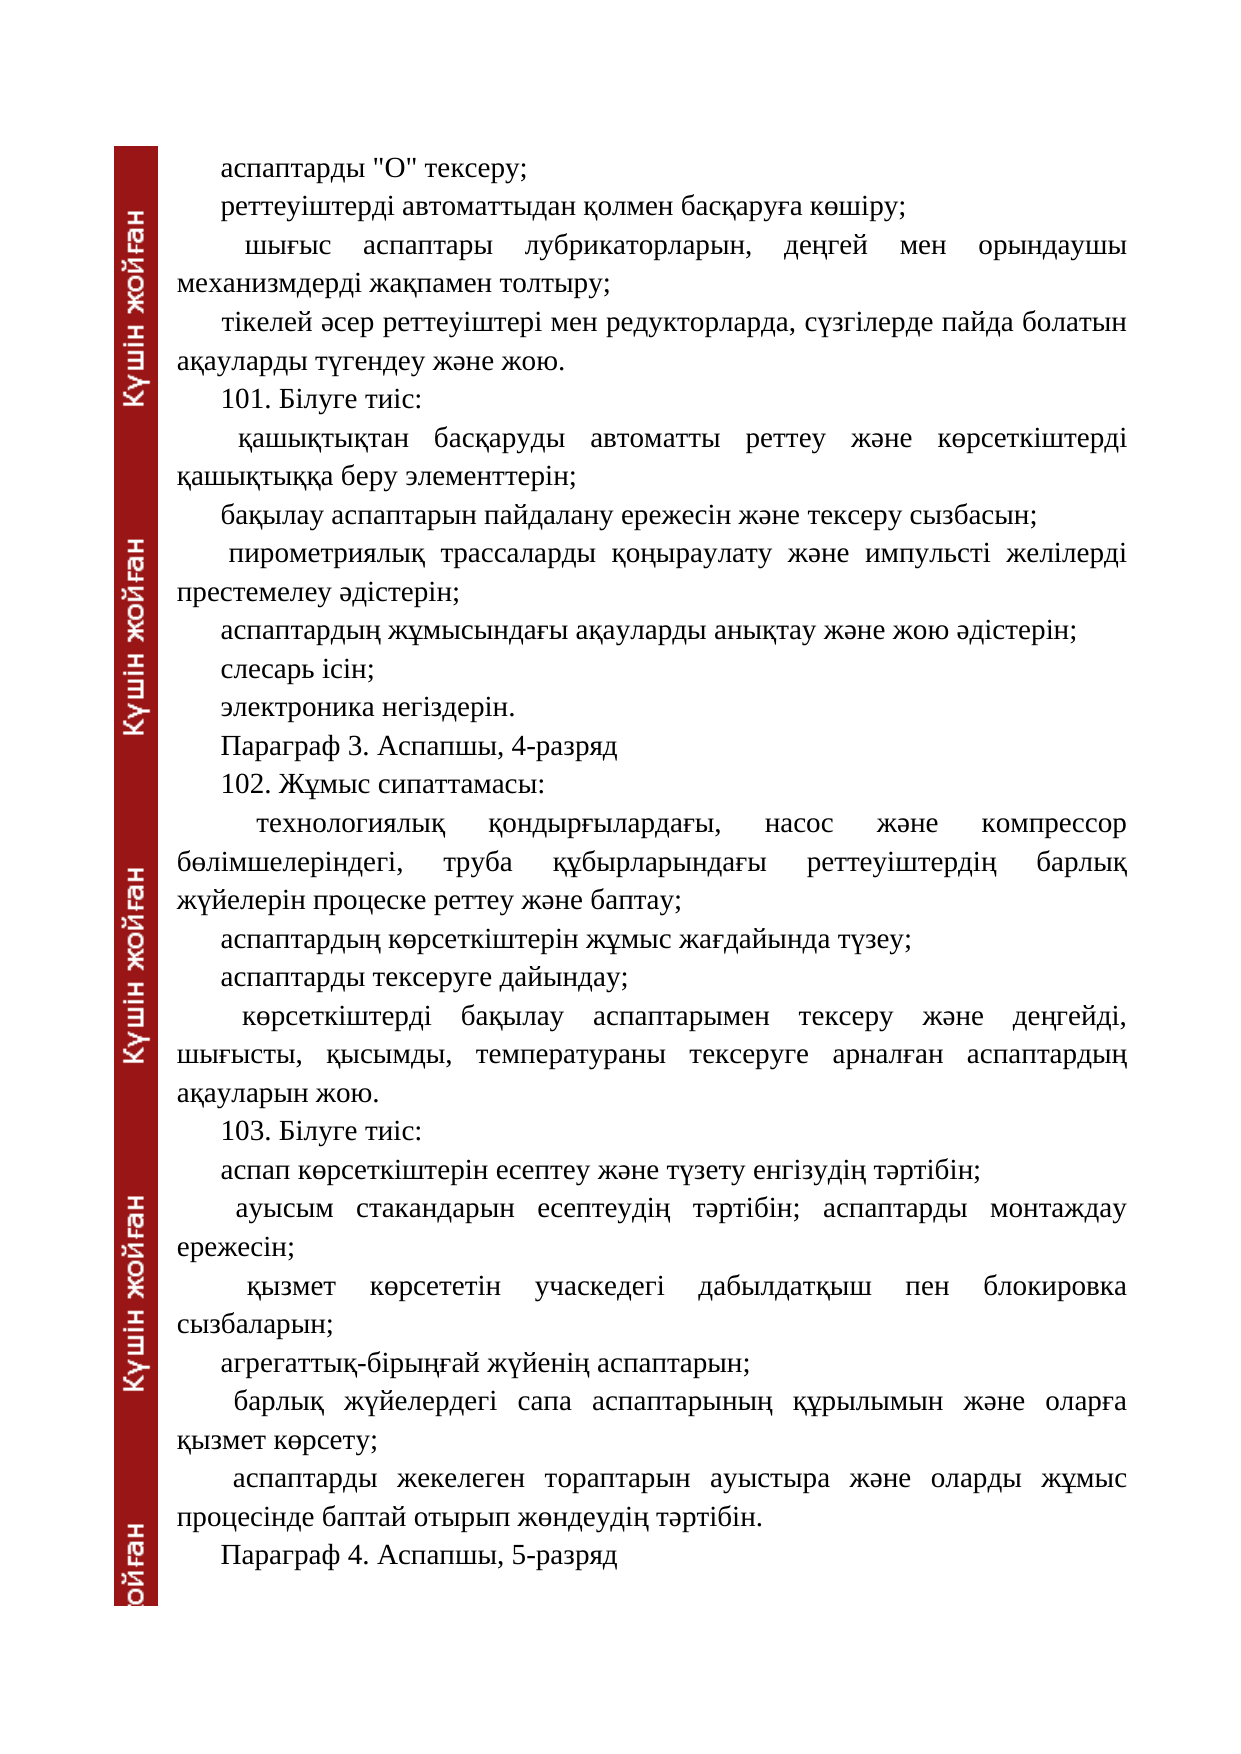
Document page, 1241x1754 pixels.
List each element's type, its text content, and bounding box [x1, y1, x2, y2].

text пирометриялық трассаларды қоңыраулату және импульсті желілерді престемелеу әдістерін; [112, 535, 1128, 607]
text қызмет көрсететін учаскедегі дабылдатқыш пен блокировка сызбаларын; [112, 1268, 1128, 1340]
text технологиялық қондырғылардағы, насос және компрессор бөлімшелеріндегі, труба құбырларындағы реттеуіштердің барлық жүйелерін процеске реттеу және баптау; [112, 805, 1128, 916]
picture [114, 1108, 158, 1113]
picture [114, 607, 158, 612]
text ауысым стакандарын есептеудің тәртібін; аспаптарды монтаждау ережесін; [112, 1191, 1128, 1263]
text агрегаттық-бірыңғай жүйенің аспаптарын; [112, 1345, 1128, 1378]
picture [114, 146, 158, 150]
text тікелей әсер реттеуіштері мен редукторларда, сүзгілерде пайда болатын ақауларды түгендеу және жою. [112, 304, 1128, 376]
picture [114, 800, 158, 805]
text бақылау аспаптарын пайдалану ережесін және тексеру сызбасын; [112, 497, 1128, 530]
text көрсеткіштерді бақылау аспаптарымен тексеру және деңгейді, шығысты, қысымды, температураны тексеруге арналған аспаптардың ақауларын жою. [112, 998, 1128, 1108]
text аспаптарды жекелеген тораптарын ауыстыра және оларды жұмыс процесінде баптай отырып жөндеудің тәртібін. [112, 1460, 1128, 1532]
text барлық жүйелердегі сапа аспаптарының құрылымын және оларға қызмет көрсету; [112, 1383, 1128, 1455]
picture [114, 376, 158, 381]
text қашықтықтан басқаруды автоматты реттеу және көрсеткіштерді қашықтыққа беру элементтерін; [112, 420, 1128, 492]
picture [114, 1263, 158, 1268]
picture [114, 916, 158, 921]
text аспаптарды "О" тексеру; [112, 150, 1128, 183]
picture [114, 646, 158, 651]
text аспаптардың жұмысындағы ақауларды анықтау және жою әдістерін; [112, 612, 1128, 646]
text шығыс аспаптары лубрикаторларын, деңгей мен орындаушы механизмдерді жақпамен толтыру; [112, 227, 1128, 299]
picture [114, 1378, 158, 1383]
picture [114, 1571, 158, 1606]
text 103. Білуге тиіс: [112, 1113, 1128, 1147]
picture [114, 954, 158, 959]
picture [114, 1455, 158, 1460]
picture [114, 762, 158, 767]
text аспаптарды тексеруге дайындау; [112, 959, 1128, 993]
text Параграф 4. Аспапшы, 5-разряд [112, 1537, 1128, 1571]
text реттеуіштерді автоматтыдан қолмен басқаруға көшіру; [112, 188, 1128, 222]
text Параграф 3. Аспапшы, 4-разряд [112, 728, 1128, 762]
picture [114, 1186, 158, 1191]
picture [114, 222, 158, 227]
text аспап көрсеткіштерін есептеу және түзету енгізудің тәртібін; [112, 1152, 1128, 1186]
text слесарь ісін; [112, 651, 1128, 684]
picture [114, 299, 158, 304]
text электроника негіздерін. [112, 689, 1128, 723]
picture [114, 530, 158, 535]
picture [114, 492, 158, 497]
text 101. Білуге тиіс: [112, 381, 1128, 415]
text аспаптардың көрсеткіштерін жұмыс жағдайында түзеу; [112, 921, 1128, 954]
picture [114, 1340, 158, 1345]
picture [114, 684, 158, 689]
picture [114, 1532, 158, 1537]
picture [114, 1147, 158, 1152]
picture [114, 415, 158, 420]
picture [114, 993, 158, 998]
picture [114, 723, 158, 728]
text 102. Жұмыс сипаттамасы: [112, 767, 1128, 800]
picture [114, 183, 158, 188]
